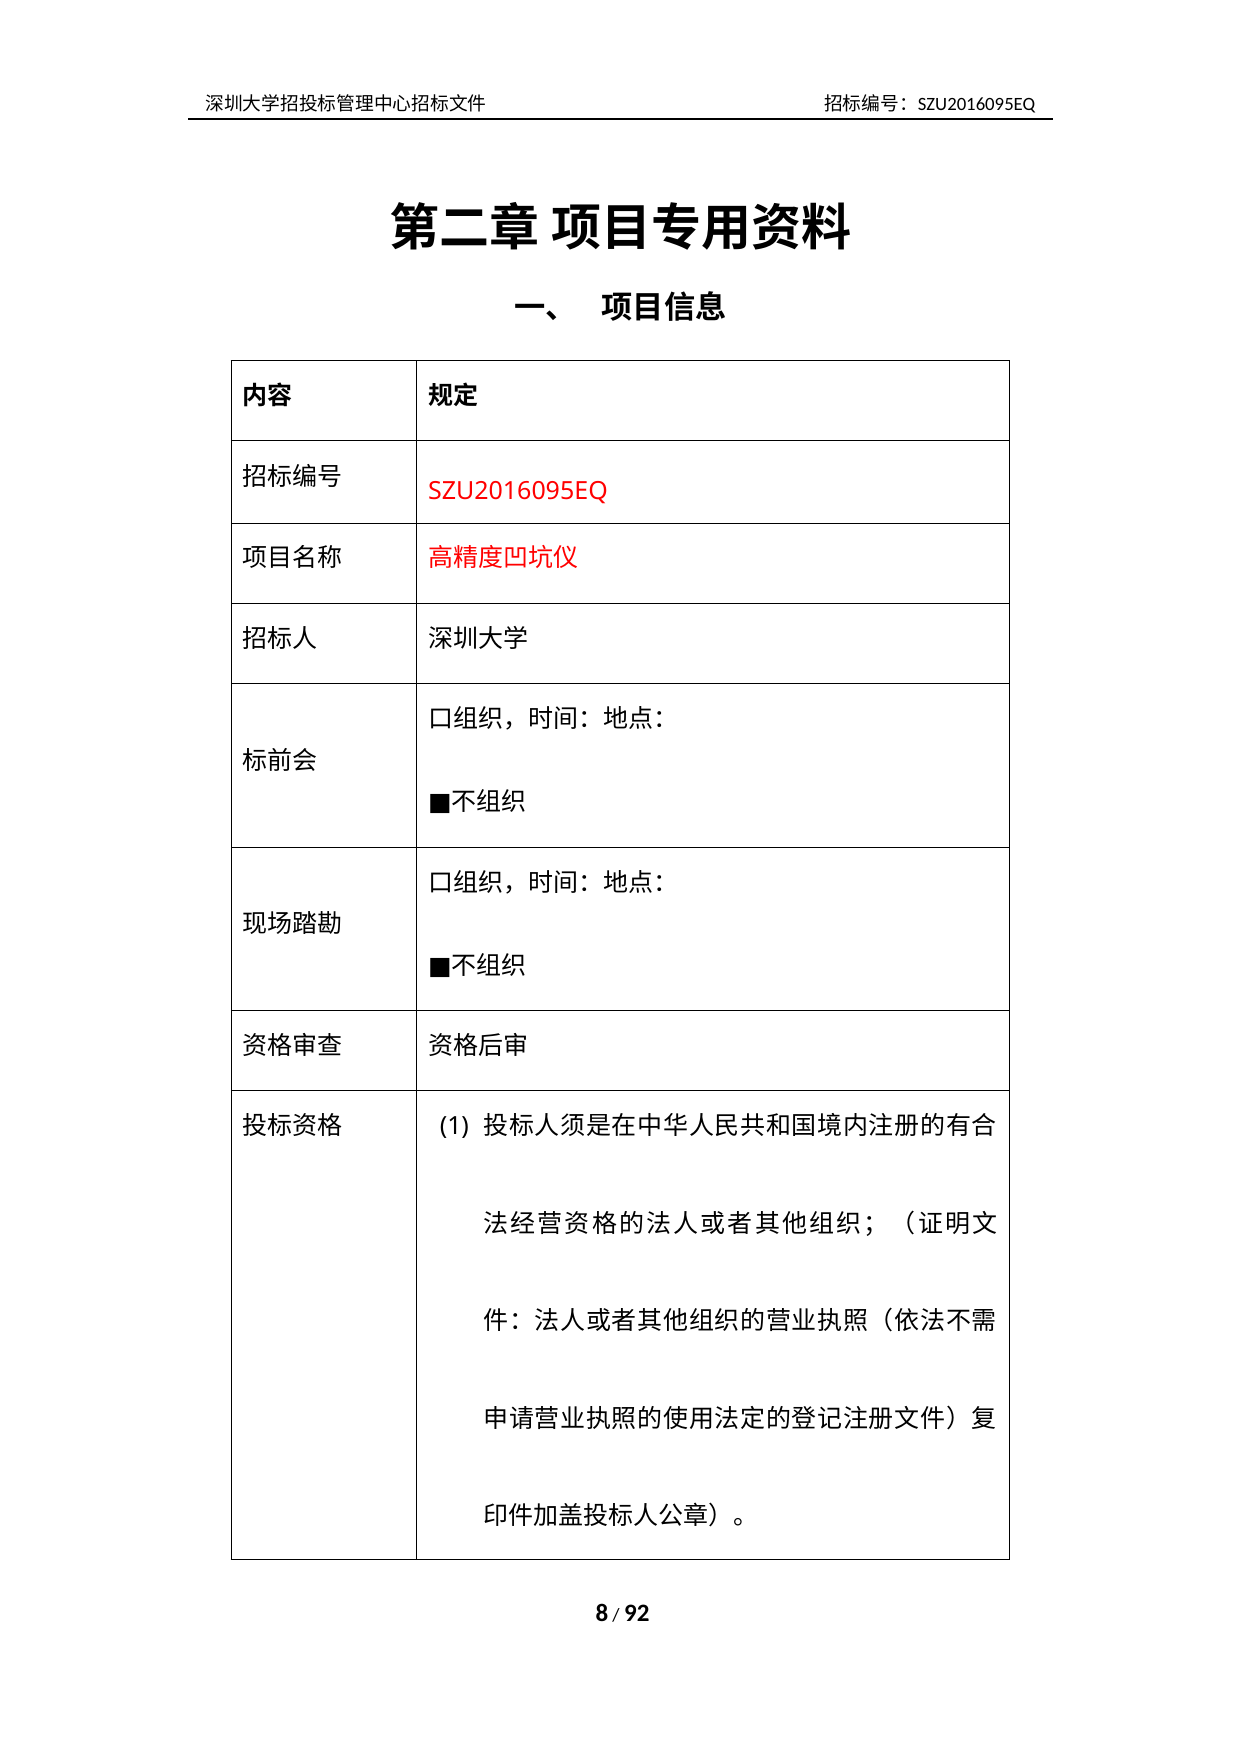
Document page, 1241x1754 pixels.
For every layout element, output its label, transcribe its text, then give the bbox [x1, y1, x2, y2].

table_cell SZU2016095EQ [417, 441, 1009, 522]
table_cell 投标资格 [232, 1091, 416, 1559]
table_header 规定 [417, 361, 1009, 440]
table_cell 现场踏勘 [232, 848, 416, 1010]
table_cell 项目名称 [232, 524, 416, 603]
table_cell 标前会 [232, 684, 416, 847]
table_cell 深圳大学 [417, 604, 1009, 683]
table_header 内容 [232, 361, 416, 440]
table_cell 资格审查 [232, 1011, 416, 1090]
table_cell 资格后审 [417, 1011, 1009, 1090]
table_cell 口组织，时间：地点： ■不组织 [417, 684, 1009, 847]
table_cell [417, 1091, 1009, 1559]
list 项目信息 [187, 272, 1053, 337]
table_cell 高精度凹坑仪 [417, 524, 1009, 603]
table_cell 口组织，时间：地点： ■不组织 [417, 848, 1009, 1010]
table_cell 招标人 [232, 604, 416, 683]
table_cell 招标编号 [232, 441, 416, 522]
text 第二章 项目专用资料 [187, 175, 1053, 272]
